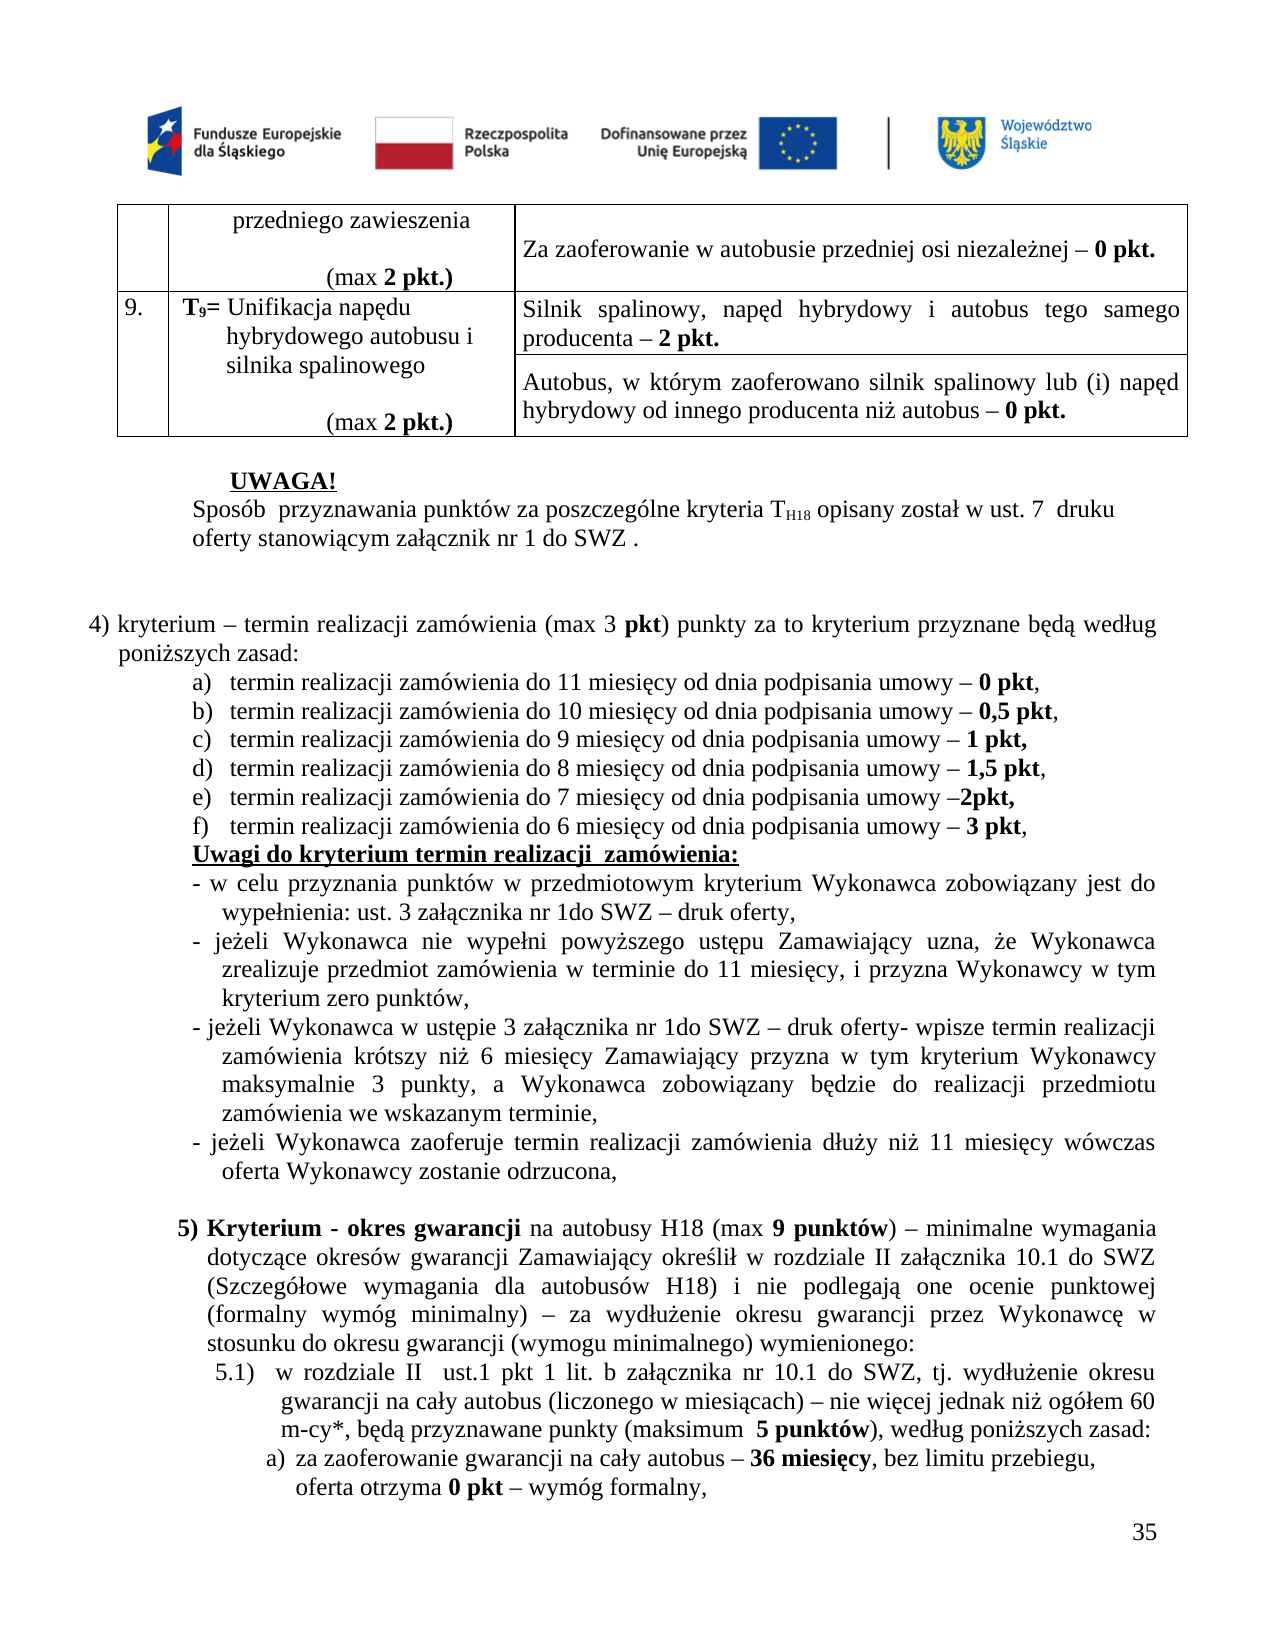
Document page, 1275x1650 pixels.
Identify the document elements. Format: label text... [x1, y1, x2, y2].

text - jeżeli Wykonawca w ustępie 3 załącznika nr 1do SWZ – druk oferty- wpisze termin realizacji zamówienia krótszy niż 6 miesięcy Zamawiający przyzna w tym kryterium Wykonawcy maksymalnie 3 punkty, a Wykonawca zobowiązany będzie do realizacji przedmiotu zamówienia we wskazanym terminie, [192, 1012, 1157, 1127]
table_cell Za zaoferowanie w autobusie przedniej osi niezależnej – 0 pkt. [516, 205, 1187, 291]
text Sposób przyznawania punktów za poszczególne kryteria TH18 opisany został w ust. 7 druku oferty stanowiącym załącznik nr 1 do SWZ . [192, 494, 1157, 552]
text UWAGA! [229, 466, 1157, 494]
list termin realizacji zamówienia do 9 miesięcy od dnia podpisania umowy – 1 pkt, [192, 724, 1157, 753]
list za zaoferowanie gwarancji na cały autobus – 36 miesięcy, bez limitu przebiegu, oferta otrzyma 0 pkt – wymóg formalny, [266, 1443, 1157, 1501]
list termin realizacji zamówienia do 7 miesięcy od dnia podpisania umowy –2pkt, [192, 782, 1157, 811]
table_cell Silnik spalinowy, napęd hybrydowy i autobus tego samego producenta – 2 pkt. [516, 292, 1187, 354]
table_cell 9. [118, 292, 168, 436]
text 5.1) w rozdziale II ust.1 pkt 1 lit. b załącznika nr 10.1 do SWZ, tj. wydłużenie okresu gwarancji na cały autobus (liczonego w miesiącach) – nie więcej jednak niż ogółem 60 m-cy*, będą przyznawane punkty (maksimum 5 punktów), według poniższych zasad: [215, 1357, 1157, 1443]
table_cell 8. [118, 205, 168, 291]
list termin realizacji zamówienia do 10 miesięcy od dnia podpisania umowy – 0,5 pkt, [192, 696, 1157, 724]
table_cell T8= Rozwiązanie techniczne przedniego zawieszenia (max 2 pkt.) [169, 205, 514, 291]
text - w celu przyznania punktów w przedmiotowym kryterium Wykonawca zobowiązany jest do wypełnienia: ust. 3 załącznika nr 1do SWZ – druk oferty, [192, 868, 1157, 926]
text - jeżeli Wykonawca zaoferuje termin realizacji zamówienia dłuży niż 11 miesięcy wówczas oferta Wykonawcy zostanie odrzucona, [192, 1127, 1157, 1184]
text 4) kryterium – termin realizacji zamówienia (max 3 pkt) punkty za to kryterium przyznane będą według poniższych zasad: [89, 609, 1157, 667]
table_cell T9= Unifikacja napędu hybrydowego autobusu i silnika spalinowego (max 2 pkt.) [169, 292, 514, 436]
text 5) Kryterium - okres gwarancji na autobusy H18 (max 9 punktów) – minimalne wymagania dotyczące okresów gwarancji Zamawiający określił w rozdziale II załącznika 10.1 do SWZ (Szczegółowe wymagania dla autobusów H18) i nie podlegają one ocenie punktowej (formalny wymóg minimalny) – za wydłużenie okresu gwarancji przez Wykonawcę w stosunku do okresu gwarancji (wymogu minimalnego) wymienionego: [177, 1213, 1157, 1357]
text Uwagi do kryterium termin realizacji zamówienia: [192, 839, 1157, 868]
list termin realizacji zamówienia do 6 miesięcy od dnia podpisania umowy – 3 pkt, [192, 811, 1157, 839]
list termin realizacji zamówienia do 8 miesięcy od dnia podpisania umowy – 1,5 pkt, [192, 753, 1157, 782]
text - jeżeli Wykonawca nie wypełni powyższego ustępu Zamawiający uzna, że Wykonawca zrealizuje przedmiot zamówienia w terminie do 11 miesięcy, i przyzna Wykonawcy w tym kryterium zero punktów, [192, 926, 1157, 1012]
list termin realizacji zamówienia do 11 miesięcy od dnia podpisania umowy – 0 pkt, [192, 667, 1157, 696]
table_cell Autobus, w którym zaoferowano silnik spalinowy lub (i) napęd hybrydowy od innego producenta niż autobus – 0 pkt. [516, 355, 1187, 436]
picture [147, 106, 1092, 176]
